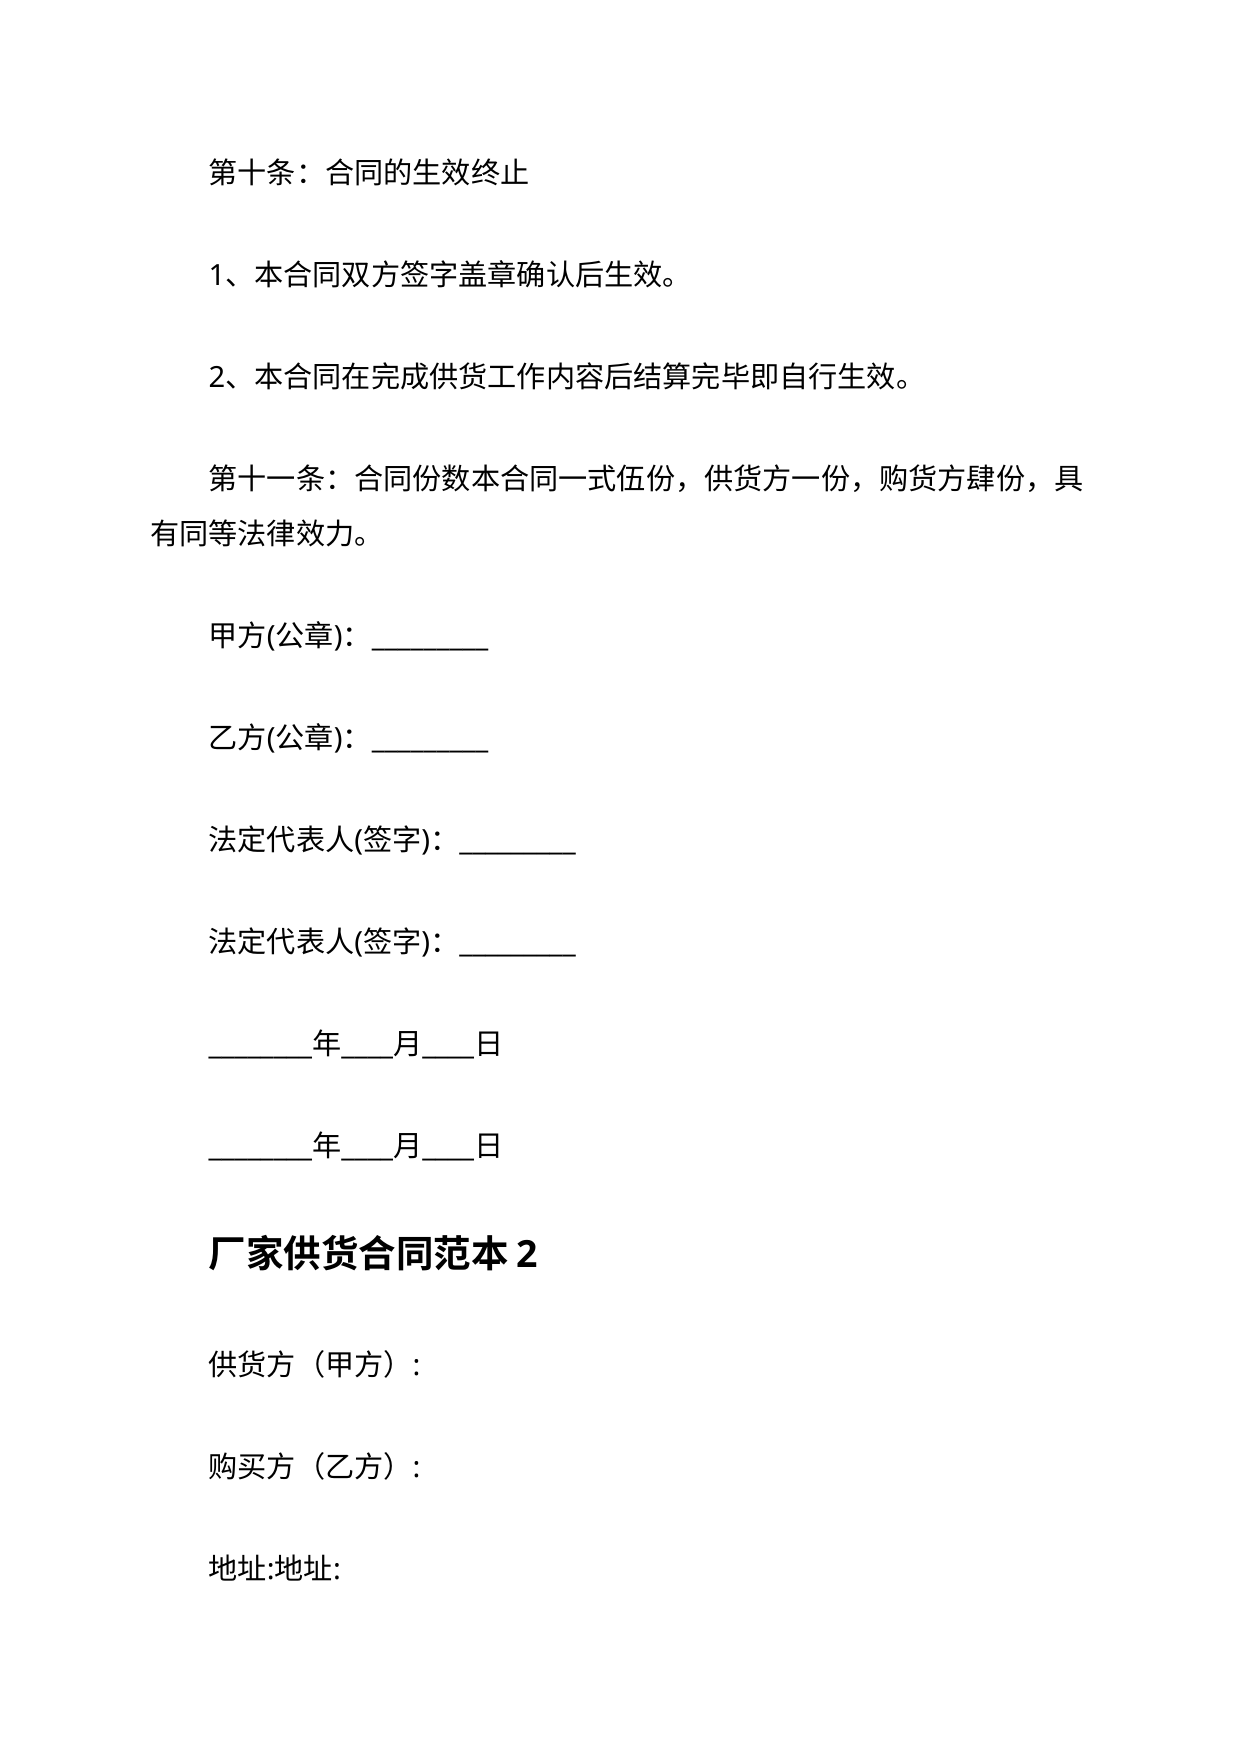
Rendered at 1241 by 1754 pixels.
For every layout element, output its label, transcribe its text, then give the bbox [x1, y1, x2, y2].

text 法定代表人(签字)：_________ [150, 816, 1090, 859]
text ________年____月____日 [150, 1122, 1090, 1165]
text 法定代表人(签字)：_________ [150, 918, 1090, 961]
text 购买方（乙方）: [150, 1444, 1090, 1486]
text 供货方（甲方）: [150, 1342, 1090, 1384]
text 乙方(公章)：_________ [150, 714, 1090, 757]
text 地址:地址: [150, 1546, 1090, 1588]
text 甲方(公章)：_________ [150, 612, 1090, 655]
text 2、本合同在完成供货工作内容后结算完毕即自行生效。 [150, 354, 1090, 396]
text 第十条：合同的生效终止 [150, 150, 1090, 192]
text 第十一条：合同份数本合同一式伍份，供货方一份，购货方肆份，具有同等法律效力。 [150, 456, 1090, 553]
text ________年____月____日 [150, 1020, 1090, 1063]
text 厂家供货合同范本2 [150, 1224, 1090, 1279]
text 1、本合同双方签字盖章确认后生效。 [150, 252, 1090, 294]
